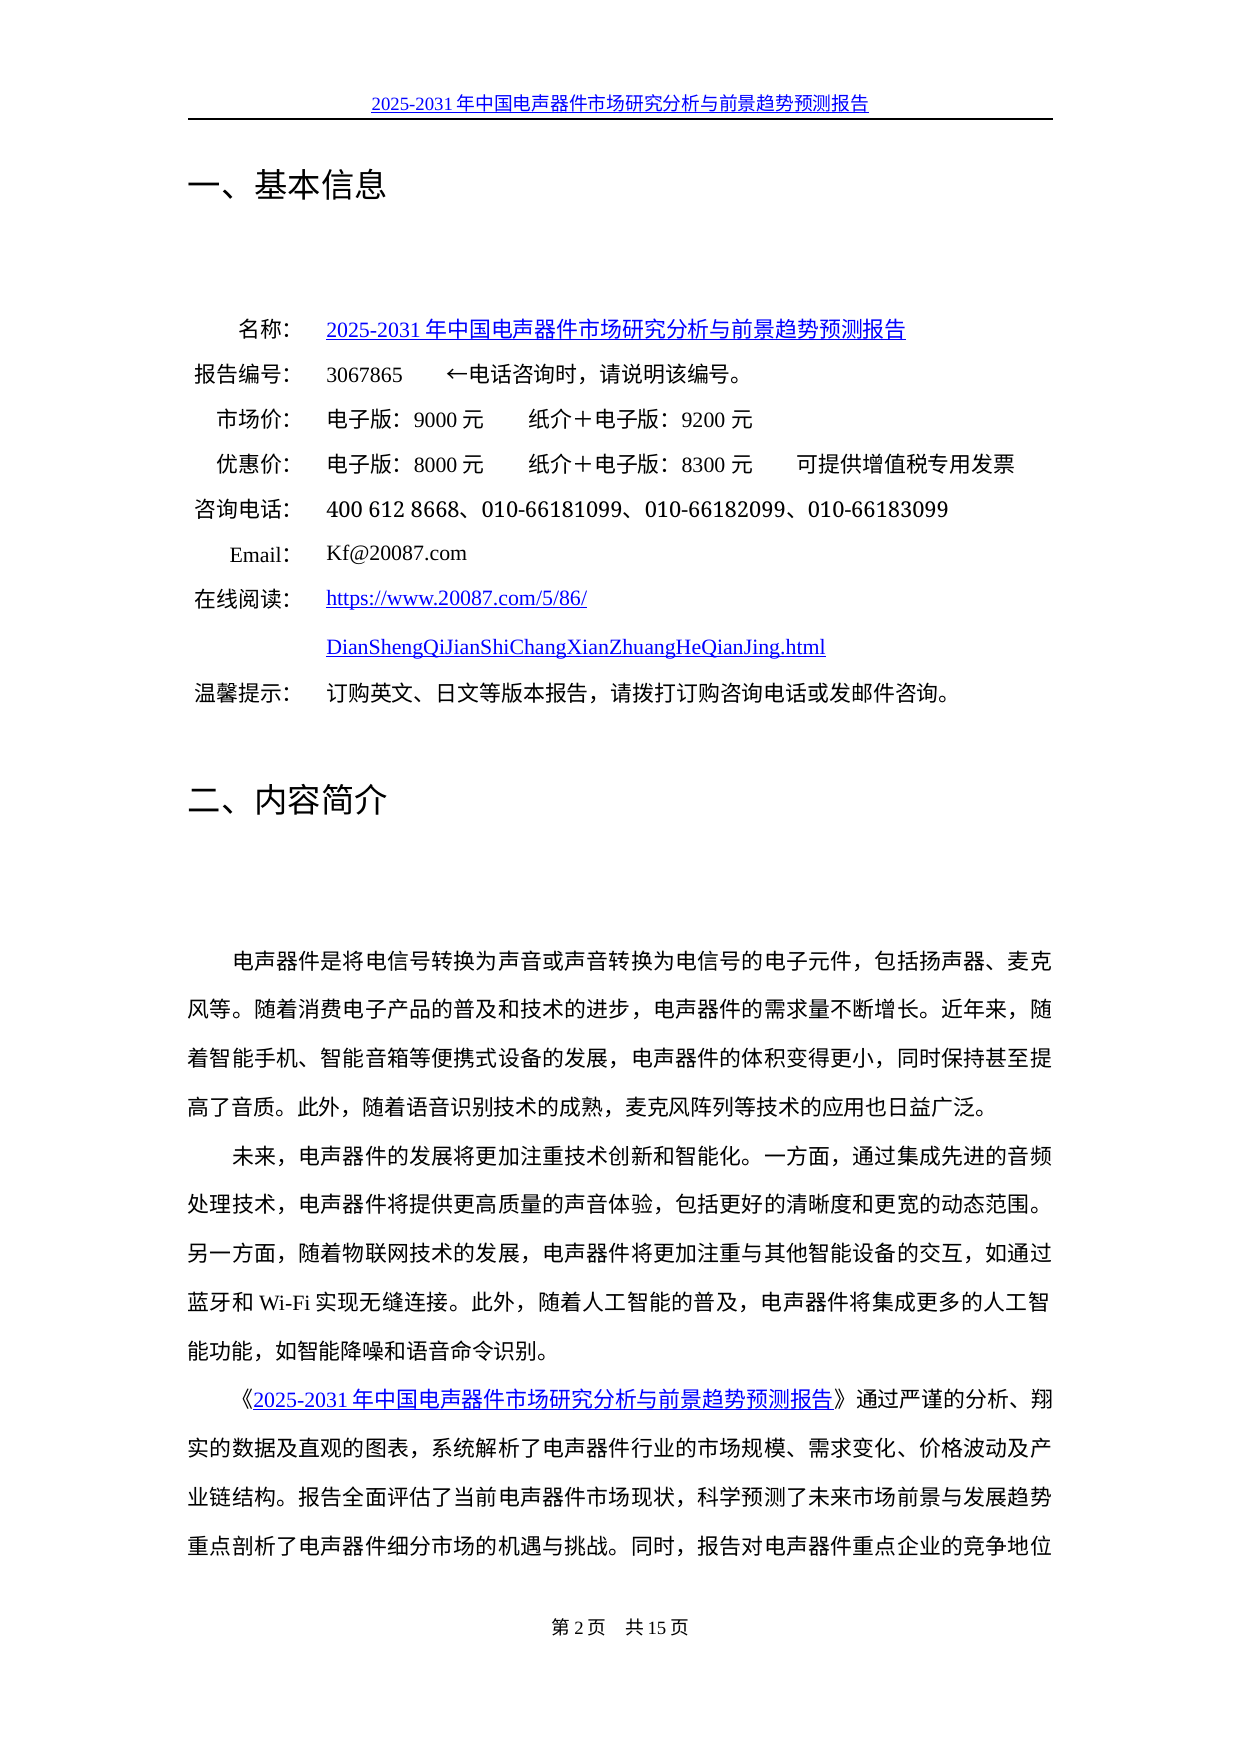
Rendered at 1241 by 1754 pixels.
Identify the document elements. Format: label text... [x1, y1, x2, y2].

table_cell 温馨提示： [167, 675, 315, 720]
table_cell 电子版：8000 元 纸介＋电子版：8300 元 可提供增值税专用发票 [315, 447, 1073, 492]
table_cell Email： [167, 537, 315, 582]
table_cell 咨询电话： [167, 492, 315, 537]
table_cell 电子版：9000 元 纸介＋电子版：9200 元 [315, 402, 1073, 447]
table_cell 市场价： [167, 402, 315, 447]
title 二、内容简介 [187, 766, 1053, 831]
table_cell 报告编号： [167, 357, 315, 402]
table_cell 订购英文、日文等版本报告，请拨打订购咨询电话或发邮件咨询。 [315, 675, 1073, 720]
table_cell [315, 582, 1073, 675]
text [187, 943, 1053, 1561]
table_header 2025-2031年中国电声器件市场研究分析与前景趋势预测报告 [315, 312, 1073, 357]
table_cell 400 612 8668、010-66181099、010-66182099、010-66183099 [315, 492, 1073, 537]
table_cell 在线阅读： [167, 582, 315, 675]
title 一、基本信息 [187, 150, 1053, 215]
table_cell 3067865 ←电话咨询时，请说明该编号。 [315, 357, 1073, 402]
table_header 名称： [167, 312, 315, 357]
table_cell Kf@20087.com [315, 537, 1073, 582]
table_cell 优惠价： [167, 447, 315, 492]
